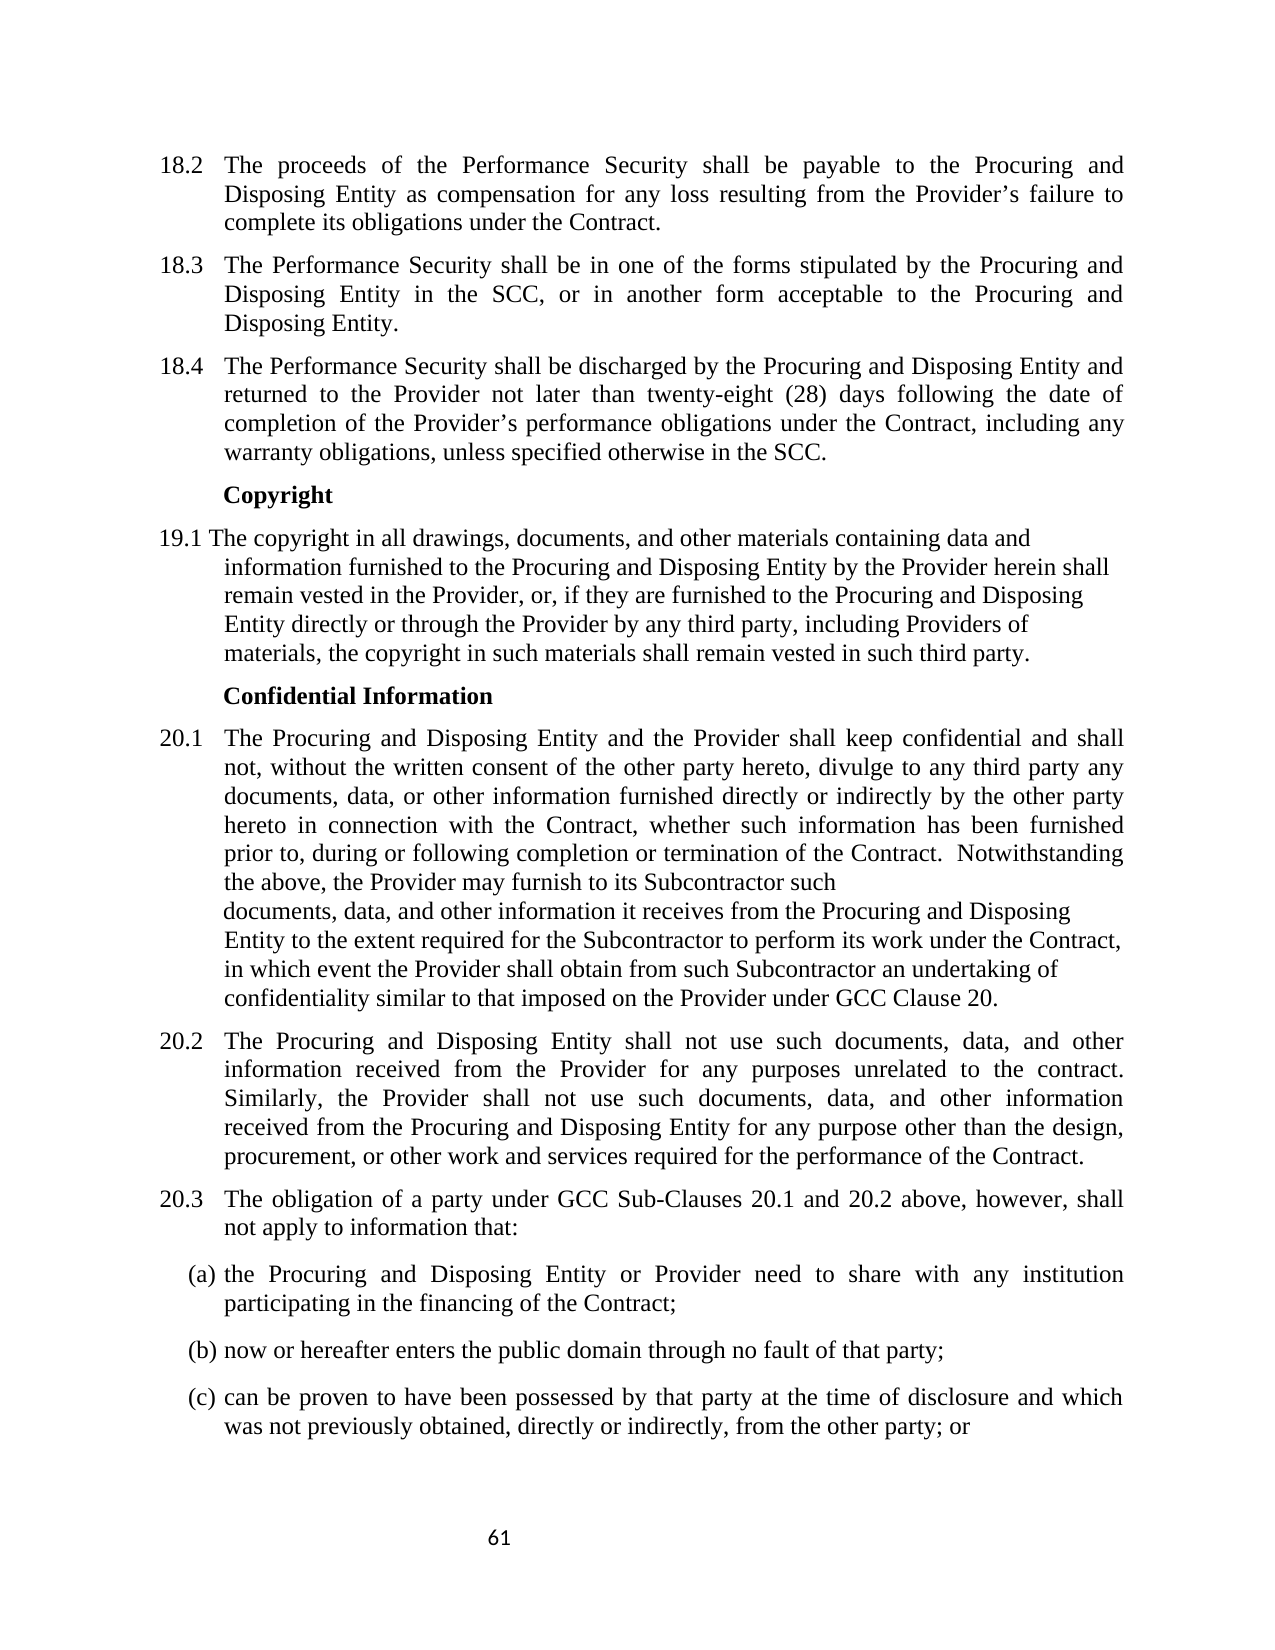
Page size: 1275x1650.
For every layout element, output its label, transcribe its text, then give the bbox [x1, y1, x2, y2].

list The Procuring and Disposing Entity and the Provider shall keep confidential and shall not, without the written consent of the other party hereto, divulge to any third party any documents, data, or other information furnished directly or indirectly by the other party hereto in connection with the Contract, whether such information has been furnished prior to, during or following completion or termination of the Contract. Notwithstanding the above, the Provider may furnish to its Subcontractor such [159, 723, 1125, 896]
text Entity to the extent required for the Subcontractor to perform its work under the Contract, in which event the Provider shall obtain from such Subcontractor an undertaking of confidentiality similar to that imposed on the Provider under GCC Clause 20. [224, 925, 1125, 1012]
text 19.1 The copyright in all drawings, documents, and other materials containing data and information furnished to the Procuring and Disposing Entity by the Provider herein shall remain vested in the Provider, or, if they are furnished to the Procuring and Disposing Entity directly or through the Provider by any third party, including Providers of materials, the copyright in such materials shall remain vested in such third party. [158, 523, 1125, 667]
text Copyright [223, 480, 1127, 509]
list can be proven to have been possessed by that party at the time of disclosure and which was not previously obtained, directly or indirectly, from the other party; or [188, 1382, 1125, 1440]
list The Procuring and Disposing Entity shall not use such documents, data, and other information received from the Provider for any purposes unrelated to the contract. Similarly, the Provider shall not use such documents, data, and other information received from the Procuring and Disposing Entity for any purpose other than the design, procurement, or other work and services required for the performance of the Contract. [159, 1026, 1125, 1169]
text documents, data, and other information it receives from the Procuring and Disposing [223, 896, 1125, 925]
list The Performance Security shall be in one of the forms stipulated by the Procuring and Disposing Entity in the SCC, or in another form acceptable to the Procuring and Disposing Entity. [159, 250, 1125, 337]
list the Procuring and Disposing Entity or Provider need to share with any institution participating in the financing of the Contract; [188, 1259, 1125, 1317]
list now or hereafter enters the public domain through no fault of that party; [188, 1335, 1125, 1364]
list The obligation of a party under GCC Sub-Clauses 20.1 and 20.2 above, however, shall not apply to information that: [159, 1184, 1125, 1241]
list The proceeds of the Performance Security shall be payable to the Procuring and Disposing Entity as compensation for any loss resulting from the Provider’s failure to complete its obligations under the Contract. [159, 150, 1125, 236]
list The Performance Security shall be discharged by the Procuring and Disposing Entity and returned to the Provider not later than twenty-eight (28) days following the date of completion of the Provider’s performance obligations under the Contract, including any warranty obligations, unless specified otherwise in the SCC. [159, 351, 1125, 466]
text Confidential Information [223, 681, 1127, 709]
